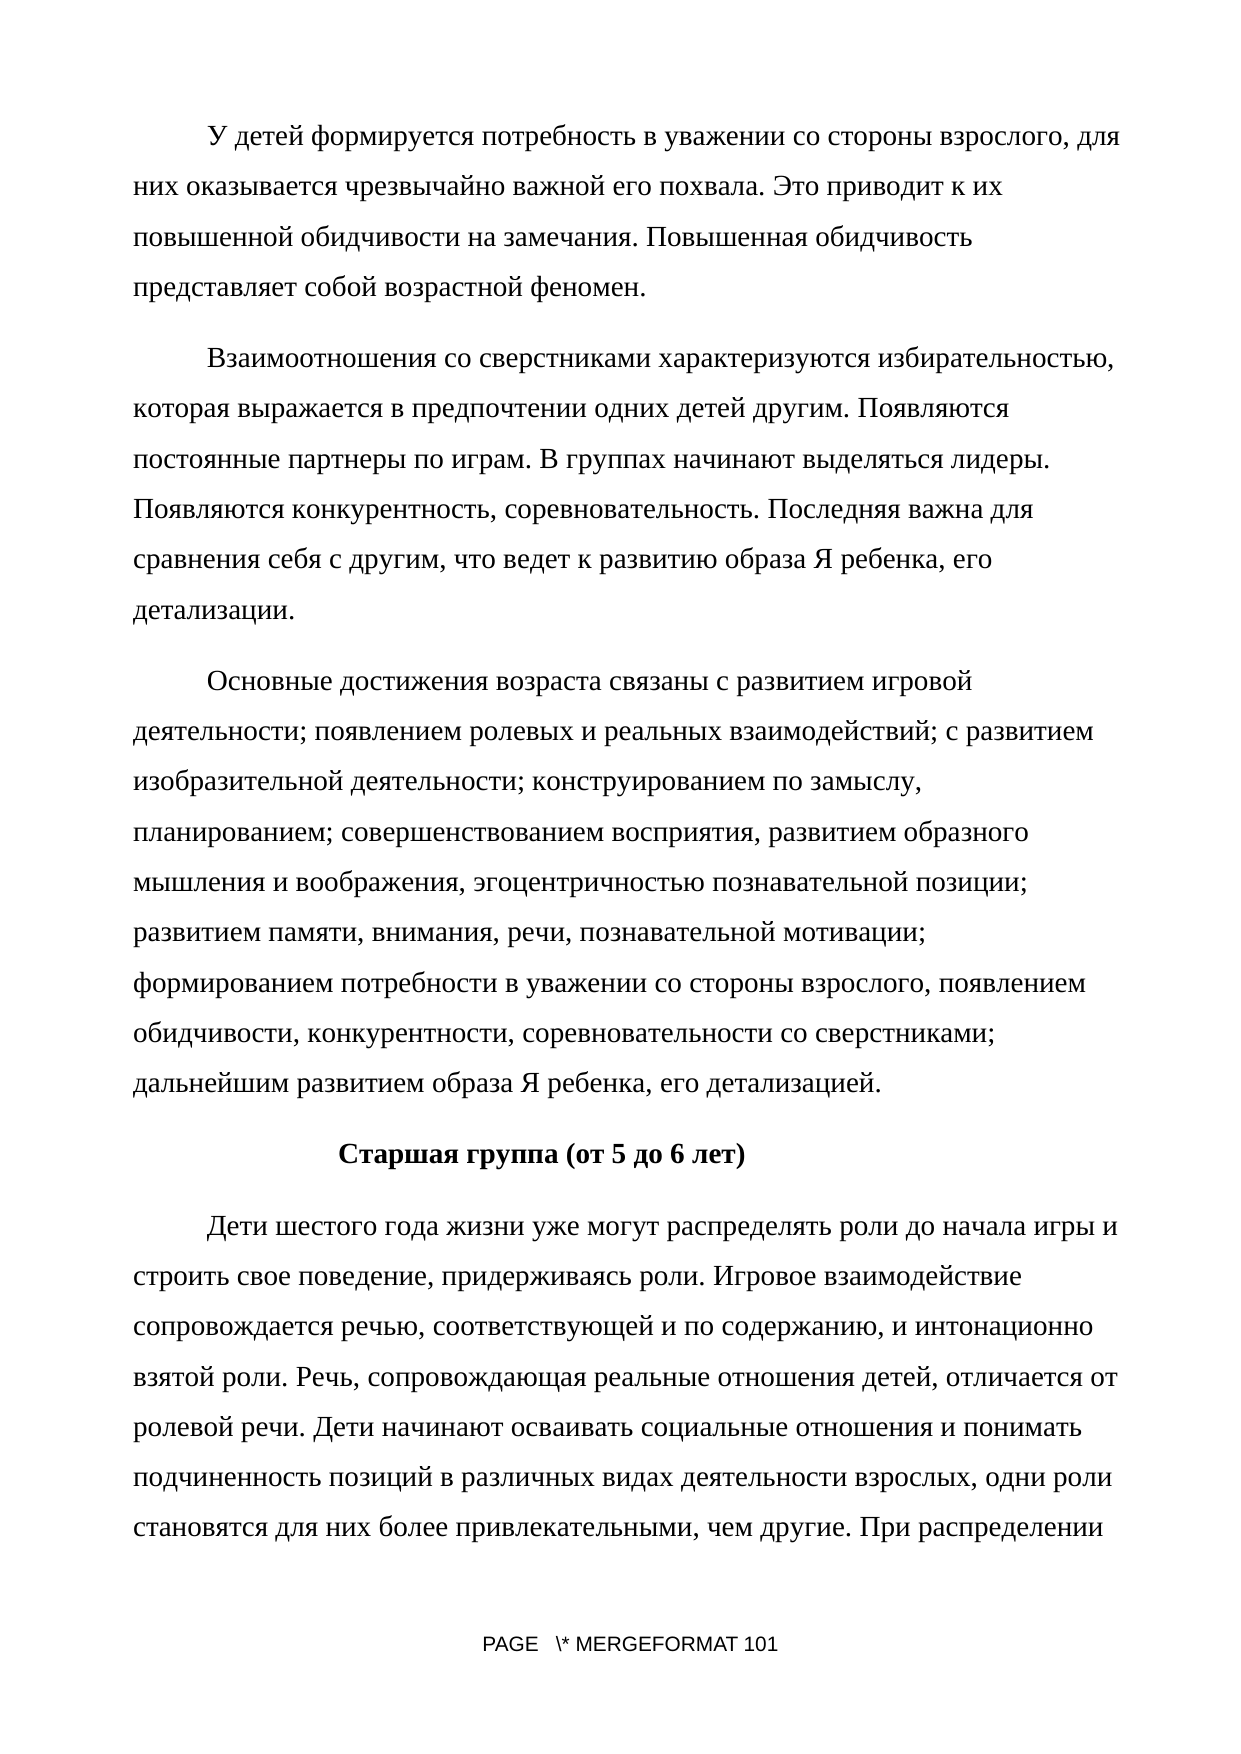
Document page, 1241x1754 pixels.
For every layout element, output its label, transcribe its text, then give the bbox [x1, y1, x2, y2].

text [133, 1208, 1122, 1543]
text Основные достижения возраста связаны с развитием игровой деятельности; появлением ролевых и реальных взаимодействий; с развитием изобразительной деятельности; конструированием по замыслу, планированием; совершенствованием восприятия, развитием образного мышления и воображения, эгоцентричностью познавательной позиции; развитием памяти, внимания, речи, познавательной мотивации; формированием потребности в уважении со стороны взрослого, появлением обидчивости, конкурентности, соревновательности со сверстниками; дальнейшим развитием образа Я ребенка, его детализацией. [133, 663, 1122, 1099]
text Взаимоотношения со сверстниками характеризуются избирательностью, которая выражается в предпочтении одних детей другим. Появляются постоянные партнеры по играм. В группах начинают выделяться лидеры. Появляются конкурентность, соревновательность. Последняя важна для сравнения себя с другим, что ведет к развитию образа Я ребенка, его детализации. [133, 340, 1122, 625]
text У детей формируется потребность в уважении со стороны взрослого, для них оказывается чрезвычайно важной его похвала. Это приводит к их повышенной обидчивости на замечания. Повышенная обидчивость представляет собой возрастной феномен. [133, 118, 1122, 303]
text Старшая группа (от 5 до 6 лет) [133, 1137, 1122, 1170]
